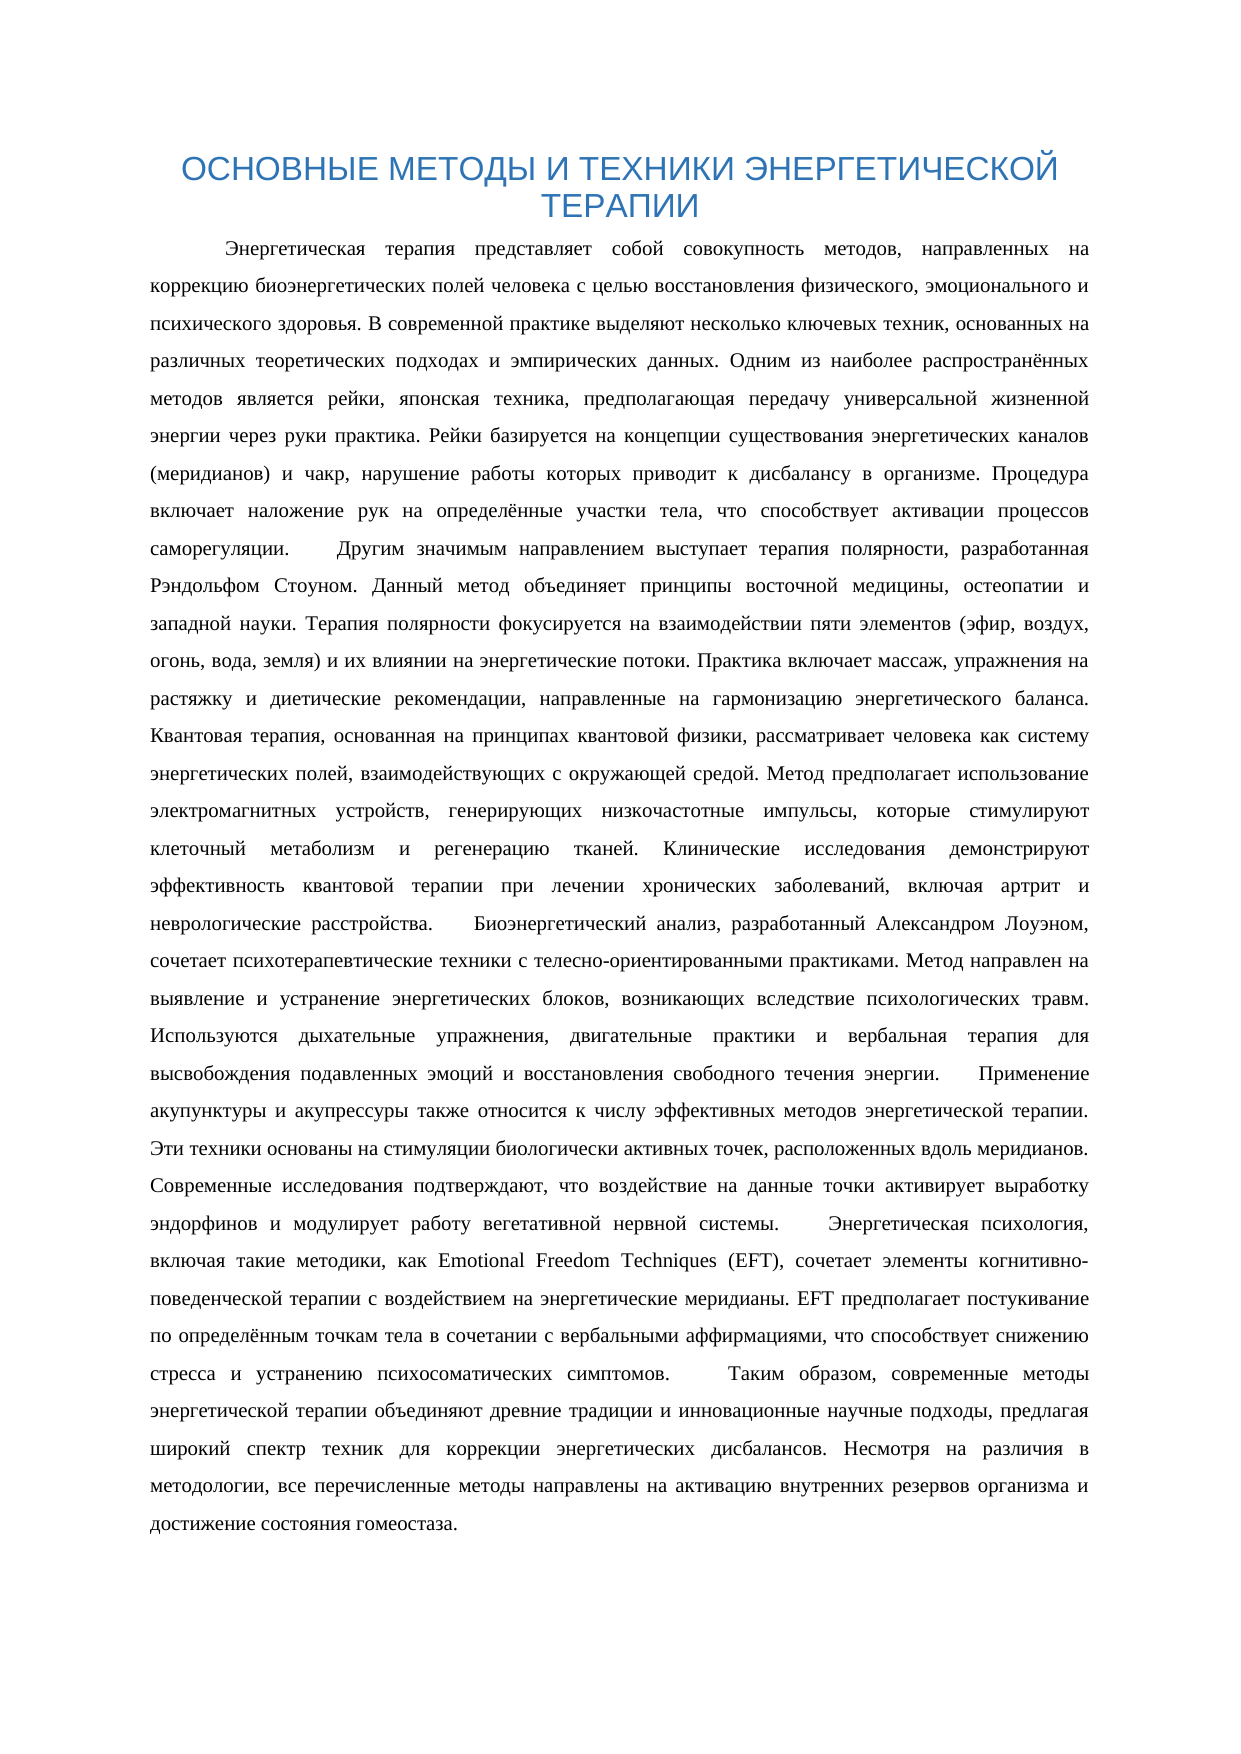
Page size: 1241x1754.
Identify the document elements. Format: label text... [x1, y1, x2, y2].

text Энергетическая терапия представляет собой совокупность методов, направленных на коррекцию биоэнергетических полей человека с целью восстановления физического, эмоционального и психического здоровья. В современной практике выделяют несколько ключевых техник, основанных на различных теоретических подходах и эмпирических данных. Одним из наиболее распространённых методов является рейки, японская техника, предполагающая передачу универсальной жизненной энергии через руки практика. Рейки базируется на концепции существования энергетических каналов (меридианов) и чакр, нарушение работы которых приводит к дисбалансу в организме. Процедура включает наложение рук на определённые участки тела, что способствует активации процессов саморегуляции. Другим значимым направлением выступает терапия полярности, разработанная Рэндольфом Стоуном. Данный метод объединяет принципы восточной медицины, остеопатии и западной науки. Терапия полярности фокусируется на взаимодействии пяти элементов (эфир, воздух, огонь, вода, земля) и их влиянии на энергетические потоки. Практика включает массаж, упражнения на растяжку и диетические рекомендации, направленные на гармонизацию энергетического баланса. Квантовая терапия, основанная на принципах квантовой физики, рассматривает человека как систему энергетических полей, взаимодействующих с окружающей средой. Метод предполагает использование электромагнитных устройств, генерирующих низкочастотные импульсы, которые стимулируют клеточный метаболизм и регенерацию тканей. Клинические исследования демонстрируют эффективность квантовой терапии при лечении хронических заболеваний, включая артрит и неврологические расстройства. Биоэнергетический анализ, разработанный Александром Лоуэном, сочетает психотерапевтические техники с телесно-ориентированными практиками. Метод направлен на выявление и устранение энергетических блоков, возникающих вследствие психологических травм. Используются дыхательные упражнения, двигательные практики и вербальная терапия для высвобождения подавленных эмоций и восстановления свободного течения энергии. Применение акупунктуры и акупрессуры также относится к числу эффективных методов энергетической терапии. Эти техники основаны на стимуляции биологически активных точек, расположенных вдоль меридианов. Современные исследования подтверждают, что воздействие на данные точки активирует выработку эндорфинов и модулирует работу вегетативной нервной системы. Энергетическая психология, включая такие методики, как Emotional Freedom Techniques (EFT), сочетает элементы когнитивно-поведенческой терапии с воздействием на энергетические меридианы. EFT предполагает постукивание по определённым точкам тела в сочетании с вербальными аффирмациями, что способствует снижению стресса и устранению психосоматических симптомов. Таким образом, современные методы энергетической терапии объединяют древние традиции и инновационные научные подходы, предлагая широкий спектр техник для коррекции энергетических дисбалансов. Несмотря на различия в методологии, все перечисленные методы направлены на активацию внутренних резервов организма и достижение состояния гомеостаза. [150, 225, 1090, 1537]
subtitle ОСНОВНЫЕ МЕТОДЫ И ТЕХНИКИ ЭНЕРГЕТИЧЕСКОЙ ТЕРАПИИ [150, 150, 1090, 225]
